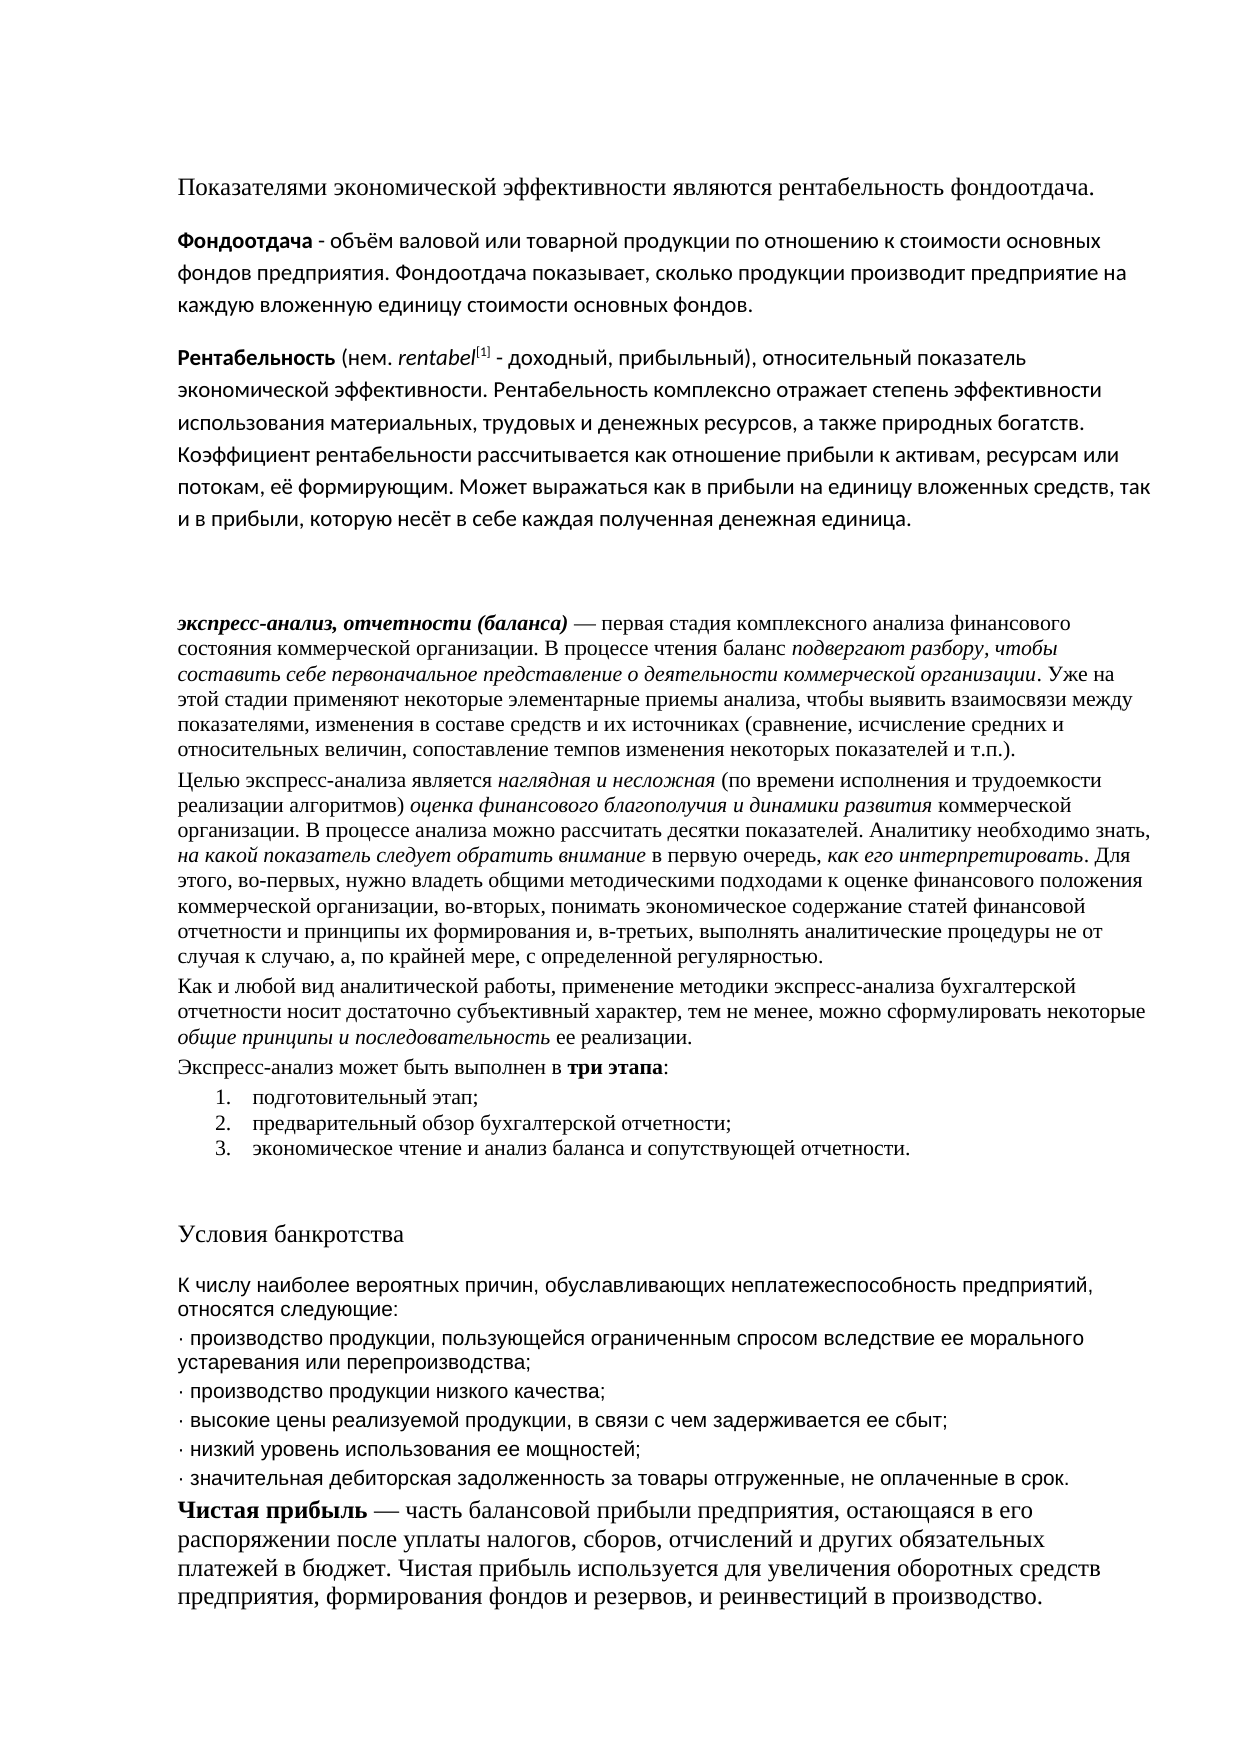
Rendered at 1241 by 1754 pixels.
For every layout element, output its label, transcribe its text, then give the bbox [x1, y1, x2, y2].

text Как и любой вид аналитической работы, применение методики экспресс-анализа бухгалтерской отчетности носит достаточно субъективный характер, тем не менее, можно сформулировать некоторые общие принципы и последовательность ее реализации. [177, 973, 1152, 1049]
text Чистая прибыль — часть балансовой прибыли предприятия, остающаяся в его распоряжении после уплаты налогов, сборов, отчислений и других обязательных платежей в бюджет. Чистая прибыль используется для увеличения оборотных средств предприятия, формирования фондов и резервов, и реинвестиций в производство. [177, 1495, 1152, 1610]
text Фондоотдача - объём валовой или товарной продукции по отношению к стоимости основных фондов предприятия. Фондоотдача показывает, сколько продукции производит предприятие на каждую вложенную единицу стоимости основных фондов. [177, 226, 1152, 318]
text Целью экспресс-анализа является наглядная и несложная (по времени исполнения и трудоемкости реализации алгоритмов) оценка финансового благополучия и динамики развития коммерческой организации. В процессе анализа можно рассчитать десятки показателей. Аналитику необходимо знать, на какой показатель следует обратить внимание в первую очередь, как его интерпретировать. Для этого, во-первых, нужно владеть общими методическими подходами к оценке финансового положения коммерческой организации, во-вторых, понимать экономическое содержание статей финансовой отчетности и принципы их формирования и, в-третьих, выполнять аналитические процедуры не от случая к случаю, а, по крайней мере, с определенной регулярностью. [177, 767, 1152, 968]
text · высокие цены реализуемой продукции, в связи с чем задерживается ее сбыт; [177, 1408, 1152, 1432]
list подготовительный этап; [215, 1084, 1152, 1109]
text Условия банкротства [177, 1219, 1152, 1248]
text · производство продукции низкого качества; [177, 1379, 1152, 1403]
text · низкий уровень использования ее мощностей; [177, 1437, 1152, 1461]
text Показателями экономической эффективности являются рентабельность фондоотдача. [177, 172, 1152, 201]
text Экспресс-анализ может быть выполнен в три этапа: [177, 1054, 1152, 1079]
text · значительная дебиторская задолженность за товары отгруженные, не оплаченные в срок. [177, 1466, 1152, 1490]
text К числу наиболее вероятных причин, обуславливающих неплатежеспособность предприятий, относятся следующие: [177, 1273, 1152, 1321]
list предварительный обзор бухгалтерской отчетности; [215, 1109, 1152, 1135]
text экспресс-анализ, отчетности (баланса) — первая стадия комплексного анализа финансового состояния коммерческой организации. В процессе чтения баланс подвергают разбору, чтобы составить себе первоначальное представление о деятельности коммерческой организации. Уже на этой стадии применяют некоторые элементарные приемы анализа, чтобы выявить взаимосвязи между показателями, изменения в составе средств и их источниках (сравнение, исчисление средних и относительных величин, сопоставление темпов изменения некоторых показателей и т.п.). [177, 610, 1152, 761]
text Рентабельность (нем. rentabel[1] - доходный, прибыльный), относительный показатель экономической эффективности. Рентабельность комплексно отражает степень эффективности использования материальных, трудовых и денежных ресурсов, а также природных богатств. Коэффициент рентабельности рассчитывается как отношение прибыли к активам, ресурсам или потокам, её формирующим. Может выражаться как в прибыли на единицу вложенных средств, так и в прибыли, которую несёт в себе каждая полученная денежная единица. [177, 343, 1152, 532]
text · производство продукции, пользующейся ограниченным спросом вследствие ее морального устаревания или перепроизводства; [177, 1326, 1152, 1374]
list экономическое чтение и анализ баланса и сопутствующей отчетности. [215, 1135, 1152, 1160]
